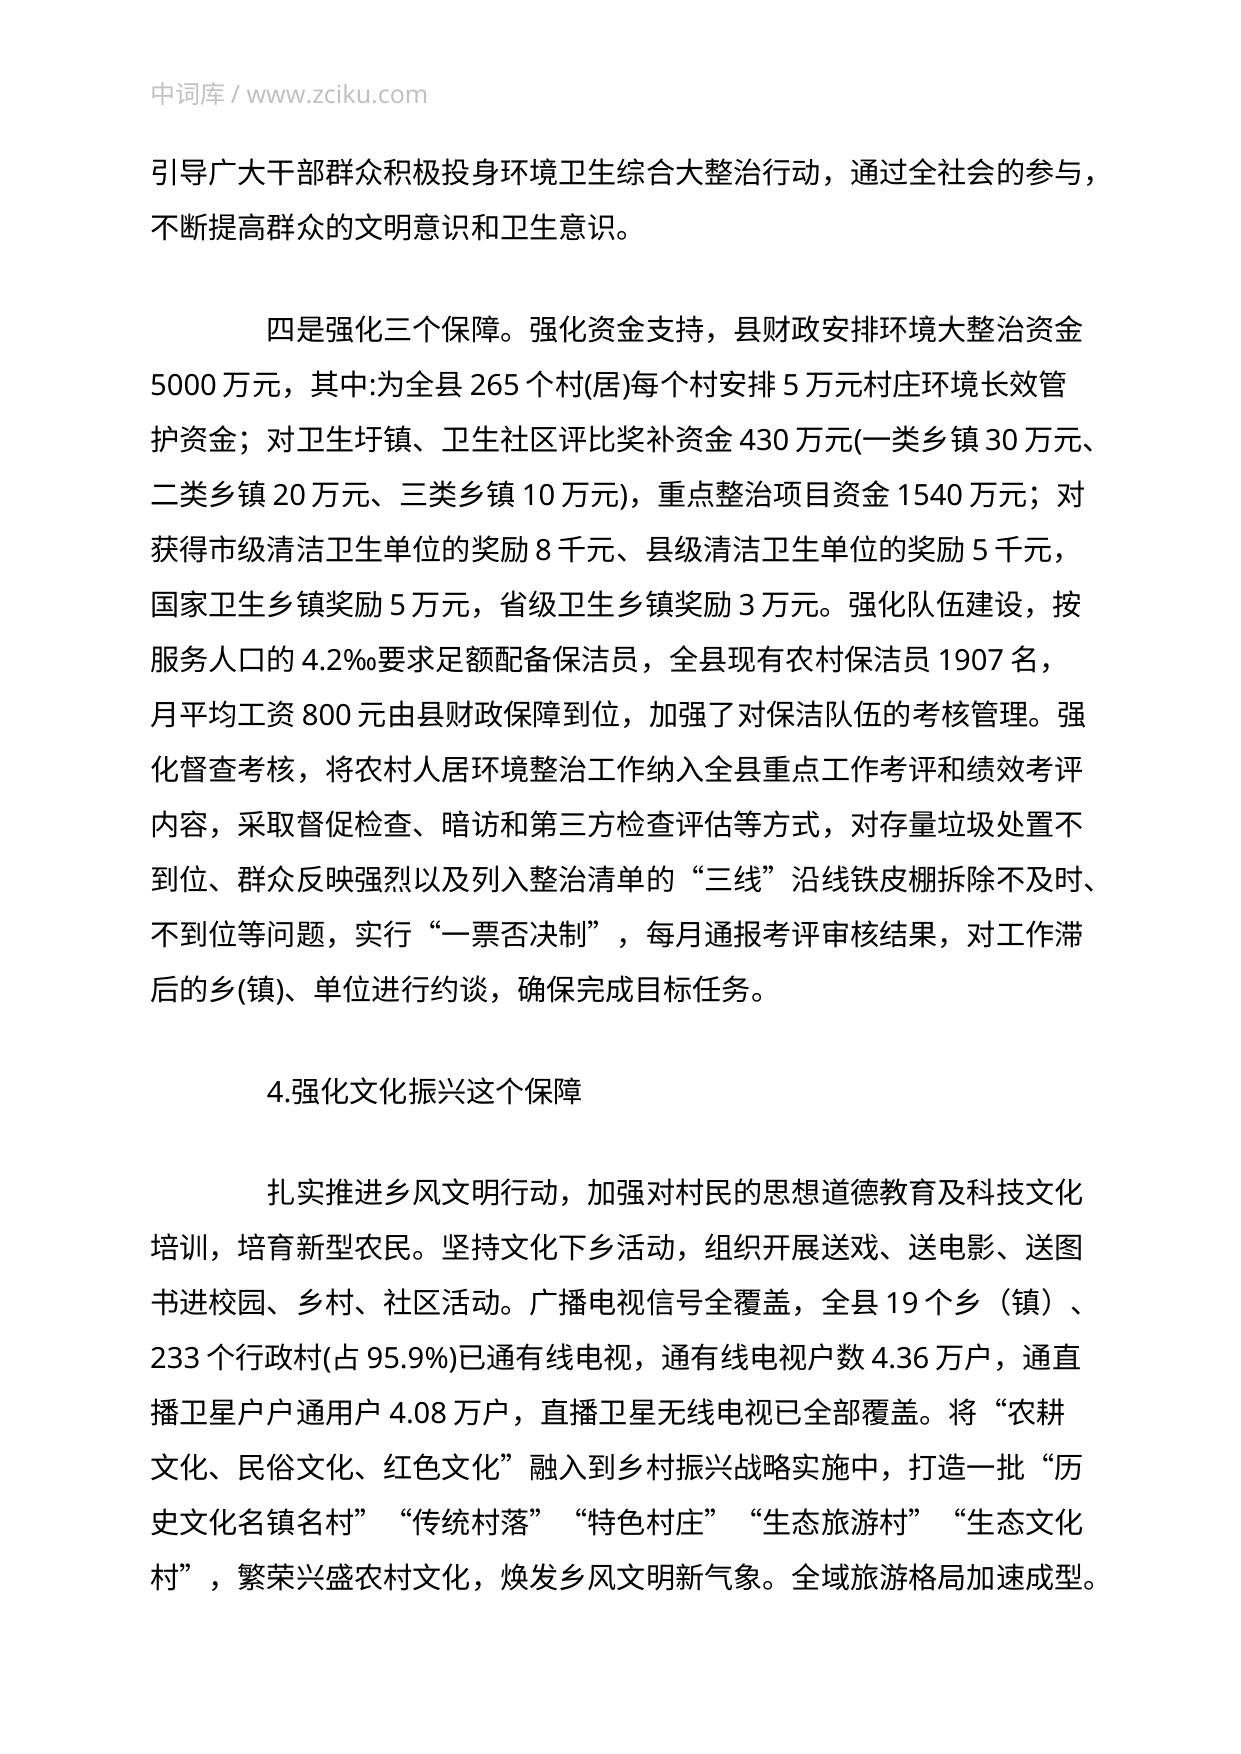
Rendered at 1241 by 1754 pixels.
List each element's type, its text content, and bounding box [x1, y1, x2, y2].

text 4.强化文化振兴这个保障 [150, 1068, 1090, 1111]
text 四是强化三个保障。强化资金支持，县财政安排环境大整治资金5000万元，其中:为全县265个村(居)每个村安排5万元村庄环境长效管护资金；对卫生圩镇、卫生社区评比奖补资金430万元(一类乡镇30万元、二类乡镇20万元、三类乡镇10万元)，重点整治项目资金1540万元；对获得市级清洁卫生单位的奖励8千元、县级清洁卫生单位的奖励5千元，国家卫生乡镇奖励5万元，省级卫生乡镇奖励3万元。强化队伍建设，按服务人口的4.2‰要求足额配备保洁员，全县现有农村保洁员1907名，月平均工资800元由县财政保障到位，加强了对保洁队伍的考核管理。强化督查考核，将农村人居环境整治工作纳入全县重点工作考评和绩效考评内容，采取督促检查、暗访和第三方检查评估等方式，对存量垃圾处置不到位、群众反映强烈以及列入整治清单的“三线”沿线铁皮棚拆除不及时、不到位等问题，实行“一票否决制”，每月通报考评审核结果，对工作滞后的乡(镇)、单位进行约谈，确保完成目标任务。 [150, 307, 1090, 1008]
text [150, 150, 1090, 247]
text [150, 1170, 1090, 1597]
